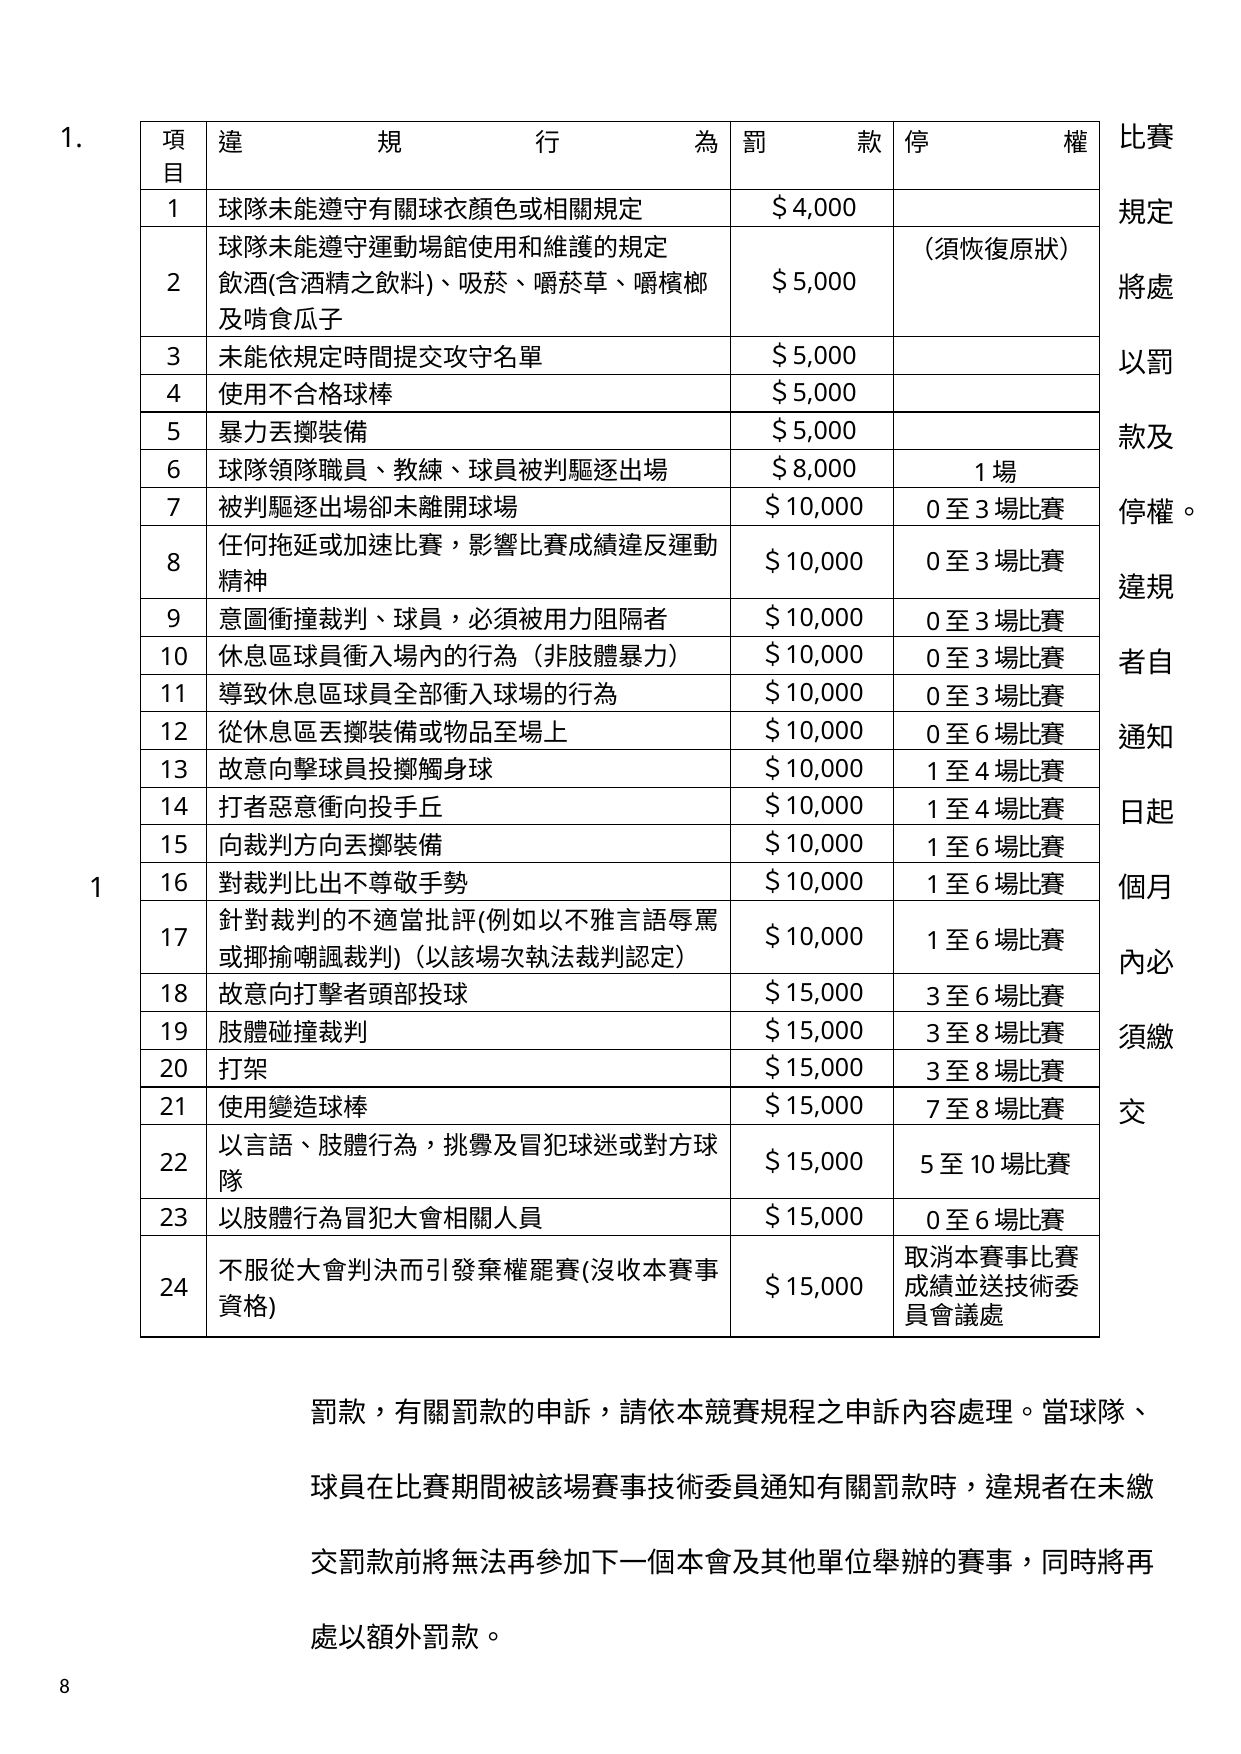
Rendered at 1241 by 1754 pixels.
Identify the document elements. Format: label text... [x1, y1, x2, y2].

table_cell 0至6場比賽 [894, 712, 1099, 749]
table_cell ＄10,000 [731, 750, 893, 787]
table_cell 球隊未能遵守運動場館使用和維護的規定 飲酒(含酒精之飲料)、吸菸、嚼菸草、嚼檳榔及啃食瓜子 [207, 227, 730, 336]
table_cell 16 [141, 863, 206, 900]
table_cell 18 [141, 974, 206, 1011]
table_cell 7 [141, 488, 206, 524]
table_cell 3至8場比賽 [894, 1050, 1099, 1086]
table_cell ＄4,000 [731, 190, 893, 226]
table_cell 導致休息區球員全部衝入球場的行為 [207, 675, 730, 711]
table_cell 故意向擊球員投擲觸身球 [207, 750, 730, 787]
list 比賽規定將處以罰款及停權。違規者自通知日起1個月內必須繳交 [59, 98, 1181, 1148]
table_cell 被判驅逐出場卻未離開球場 [207, 488, 730, 524]
table_cell [894, 190, 1099, 226]
table_cell 12 [141, 712, 206, 749]
table_cell 24 [141, 1236, 206, 1336]
table_cell 未能依規定時間提交攻守名單 [207, 337, 730, 374]
table_cell 不服從大會判決而引發棄權罷賽(沒收本賽事資格) [207, 1236, 730, 1336]
table_cell ＄10,000 [731, 675, 893, 711]
table_cell 23 [141, 1199, 206, 1235]
table_cell 對裁判比出不尊敬手勢 [207, 863, 730, 900]
table_header 項目 [141, 122, 206, 188]
table_cell 打者惡意衝向投手丘 [207, 788, 730, 824]
table_cell 6 [141, 450, 206, 487]
table_cell ＄10,000 [731, 788, 893, 824]
table_cell 14 [141, 788, 206, 824]
table_cell ＄15,000 [731, 1088, 893, 1124]
table_cell [894, 413, 1099, 449]
table_cell 使用不合格球棒 [207, 375, 730, 411]
table_cell ＄8,000 [731, 450, 893, 487]
table_cell 2 [141, 227, 206, 336]
table_cell 1至6場比賽 [894, 825, 1099, 862]
table_header 違規行為 [207, 122, 730, 188]
table_cell 針對裁判的不適當批評(例如以不雅言語辱罵或揶揄嘲諷裁判)（以該場次執法裁判認定） [207, 901, 730, 973]
table_cell 1至6場比賽 [894, 901, 1099, 973]
table_cell 以言語、肢體行為，挑釁及冒犯球迷或對方球隊 [207, 1125, 730, 1198]
table_cell 1 [141, 190, 206, 226]
table_cell 1至4場比賽 [894, 750, 1099, 787]
table_cell 19 [141, 1012, 206, 1049]
table_cell ＄10,000 [731, 637, 893, 673]
table_cell 0至3場比賽 [894, 637, 1099, 673]
table_cell 4 [141, 375, 206, 411]
table_cell 取消本賽事比賽成績並送技術委員會議處 [894, 1236, 1099, 1336]
table_cell 0至3場比賽 [894, 599, 1099, 636]
table_cell 0至3場比賽 [894, 526, 1099, 598]
table_cell 11 [141, 675, 206, 711]
table_header 罰款 [731, 122, 893, 188]
table_cell ＄15,000 [731, 1125, 893, 1198]
table_cell ＄5,000 [731, 413, 893, 449]
table_cell 1至4場比賽 [894, 788, 1099, 824]
table_cell 暴力丟擲裝備 [207, 413, 730, 449]
table_cell ＄15,000 [731, 1236, 893, 1336]
table_cell 3至8場比賽 [894, 1012, 1099, 1049]
table_cell 7至8場比賽 [894, 1088, 1099, 1124]
table_cell ＄15,000 [731, 1199, 893, 1235]
table_cell ＄10,000 [731, 825, 893, 862]
table_cell 1至6場比賽 [894, 863, 1099, 900]
table_cell 任何拖延或加速比賽，影響比賽成績違反運動精神 [207, 526, 730, 598]
table_cell 10 [141, 637, 206, 673]
table_cell 3 [141, 337, 206, 374]
list 罰款，有關罰款的申訴，請依本競賽規程之申訴內容處理。當球隊、球員在比賽期間被該場賽事技術委員通知有關罰款時，違規者在未繳交罰款前將無法再參加下一個本會及其他單位舉辦的賽事，同時將再處以額外罰款。 [310, 1148, 1181, 1673]
table_cell 0至3場比賽 [894, 488, 1099, 524]
table_cell （須恢復原狀） [894, 227, 1099, 336]
table_header 停權 [894, 122, 1099, 188]
table_cell 15 [141, 825, 206, 862]
table_cell 5 [141, 413, 206, 449]
table_cell 故意向打擊者頭部投球 [207, 974, 730, 1011]
table_cell [894, 337, 1099, 374]
table_cell ＄5,000 [731, 227, 893, 336]
table_cell 20 [141, 1050, 206, 1086]
table_cell ＄10,000 [731, 901, 893, 973]
table_cell 球隊領隊職員、教練、球員被判驅逐出場 [207, 450, 730, 487]
table_cell 意圖衝撞裁判、球員，必須被用力阻隔者 [207, 599, 730, 636]
table_cell 球隊未能遵守有關球衣顏色或相關規定 [207, 190, 730, 226]
table_cell ＄15,000 [731, 1012, 893, 1049]
table_cell 從休息區丟擲裝備或物品至場上 [207, 712, 730, 749]
table_cell 打架 [207, 1050, 730, 1086]
table_cell 17 [141, 901, 206, 973]
table_cell 13 [141, 750, 206, 787]
table_cell 使用變造球棒 [207, 1088, 730, 1124]
table_cell 9 [141, 599, 206, 636]
table_cell 以肢體行為冒犯大會相關人員 [207, 1199, 730, 1235]
table_cell 22 [141, 1125, 206, 1198]
table_cell ＄10,000 [731, 488, 893, 524]
table_cell ＄15,000 [731, 974, 893, 1011]
table_cell 21 [141, 1088, 206, 1124]
table_cell 3至6場比賽 [894, 974, 1099, 1011]
table_cell 0至6場比賽 [894, 1199, 1099, 1235]
table_cell ＄10,000 [731, 599, 893, 636]
table_cell [894, 375, 1099, 411]
table_cell 1場 [894, 450, 1099, 487]
table_cell 5至10場比賽 [894, 1125, 1099, 1198]
table_cell ＄10,000 [731, 863, 893, 900]
table_cell ＄10,000 [731, 712, 893, 749]
table_cell ＄10,000 [731, 526, 893, 598]
table_cell 向裁判方向丟擲裝備 [207, 825, 730, 862]
table_cell ＄5,000 [731, 337, 893, 374]
table_cell 肢體碰撞裁判 [207, 1012, 730, 1049]
table_cell 8 [141, 526, 206, 598]
table_cell 0至3場比賽 [894, 675, 1099, 711]
table_cell 休息區球員衝入場內的行為（非肢體暴力） [207, 637, 730, 673]
table_cell ＄5,000 [731, 375, 893, 411]
table_cell ＄15,000 [731, 1050, 893, 1086]
